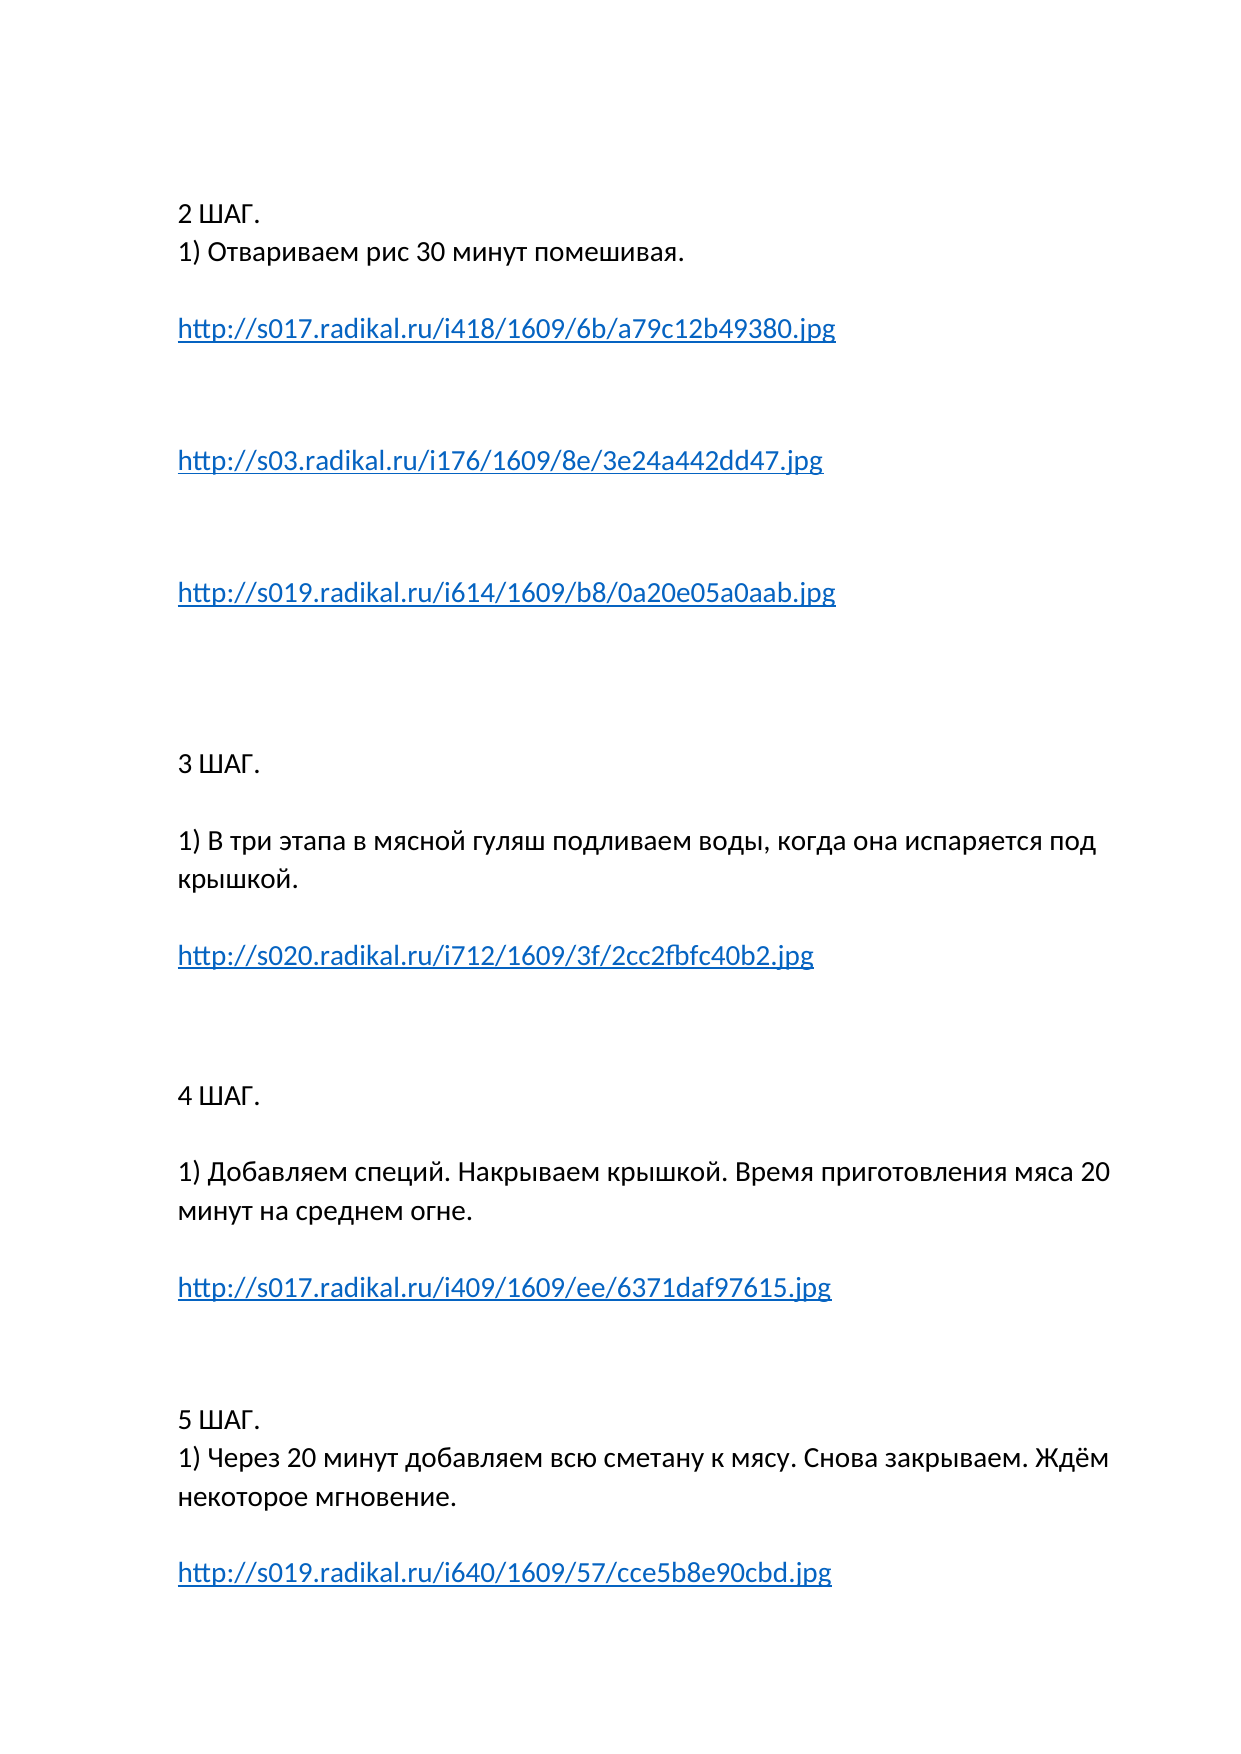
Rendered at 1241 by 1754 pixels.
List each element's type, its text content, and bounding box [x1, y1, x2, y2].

text http://s019.radikal.ru/i614/1609/b8/0a20e05a0aab.jpg [177, 497, 1152, 610]
text 2 ШАГ. 1) Отвариваем рис 30 минут помешивая. http://s017.radikal.ru/i418/1609/6b/a79c12b49380.jpg [177, 118, 1152, 346]
text 3 ШАГ. 1) В три этапа в мясной гуляш подливаем воды, когда она испаряется под крышкой. http://s020.radikal.ru/i712/1609/3f/2cc2fbfc40b2.jpg [177, 629, 1152, 972]
text http://s03.radikal.ru/i176/1609/8e/3e24a442dd47.jpg [177, 365, 1152, 478]
text 4 ШАГ. 1) Добавляем специй. Накрываем крышкой. Время приготовления мяса 20 минут на среднем огне. http://s017.radikal.ru/i409/1609/ee/6371daf97615.jpg [177, 1077, 1152, 1304]
text 5 ШАГ. 1) Через 20 минут добавляем всю сметану к мясу. Снова закрываем. Ждём некоторое мгновение. http://s019.radikal.ru/i640/1609/57/cce5b8e90cbd.jpg [177, 1324, 1152, 1590]
